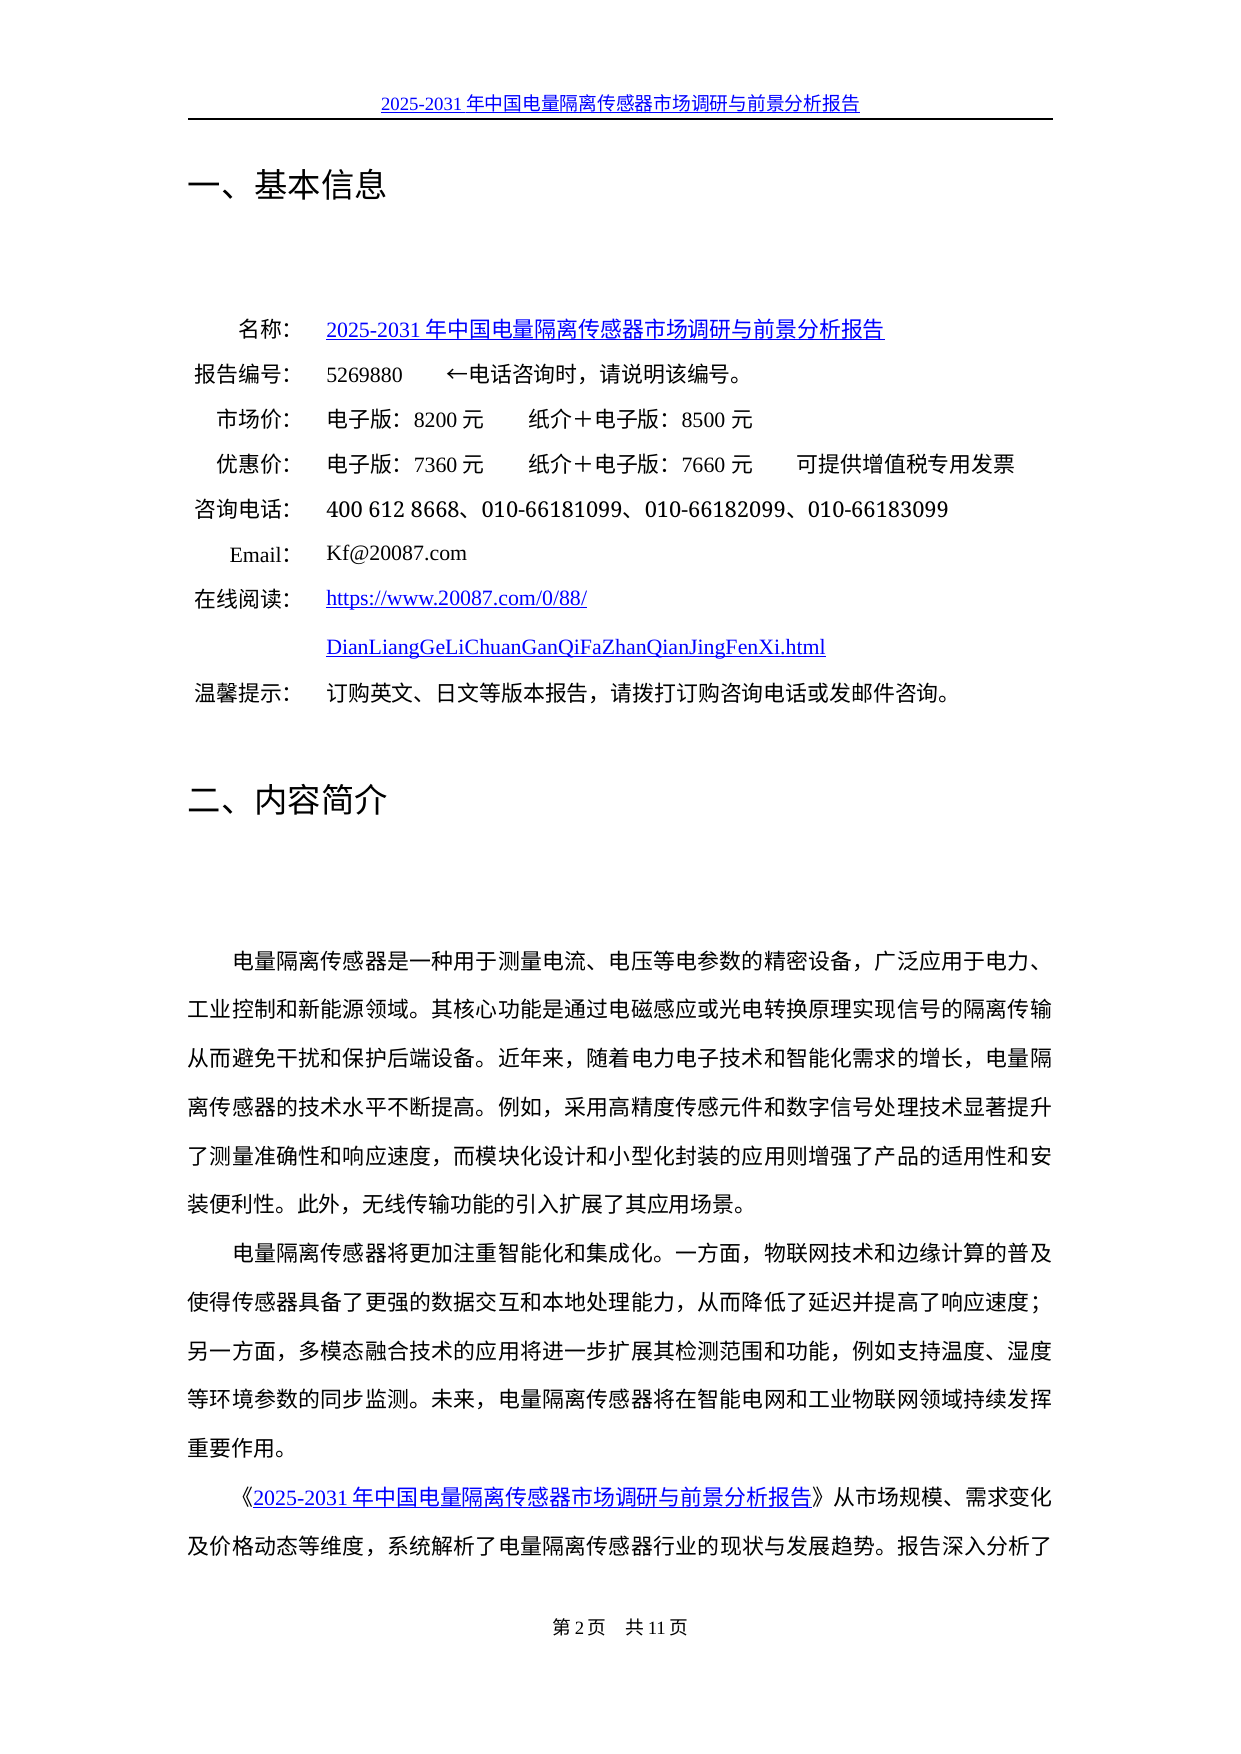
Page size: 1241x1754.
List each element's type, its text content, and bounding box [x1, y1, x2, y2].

table_cell Kf@20087.com [315, 537, 1073, 582]
table_cell 5269880 ←电话咨询时，请说明该编号。 [315, 357, 1073, 402]
title 一、基本信息 [187, 150, 1053, 215]
table_cell [315, 582, 1073, 675]
table_cell 订购英文、日文等版本报告，请拨打订购咨询电话或发邮件咨询。 [315, 675, 1073, 720]
table_cell 电子版：8200 元 纸介＋电子版：8500 元 [315, 402, 1073, 447]
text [187, 943, 1053, 1561]
table_cell 咨询电话： [167, 492, 315, 537]
table_cell 报告编号： [167, 357, 315, 402]
table_cell 电子版：7360 元 纸介＋电子版：7660 元 可提供增值税专用发票 [315, 447, 1073, 492]
table_header 2025-2031年中国电量隔离传感器市场调研与前景分析报告 [315, 312, 1073, 357]
table_cell 400 612 8668、010-66181099、010-66182099、010-66183099 [315, 492, 1073, 537]
title 二、内容简介 [187, 766, 1053, 831]
table_cell 优惠价： [167, 447, 315, 492]
table_cell 温馨提示： [167, 675, 315, 720]
table_cell 市场价： [167, 402, 315, 447]
table_header 名称： [167, 312, 315, 357]
table_cell Email： [167, 537, 315, 582]
table_cell 在线阅读： [167, 582, 315, 675]
